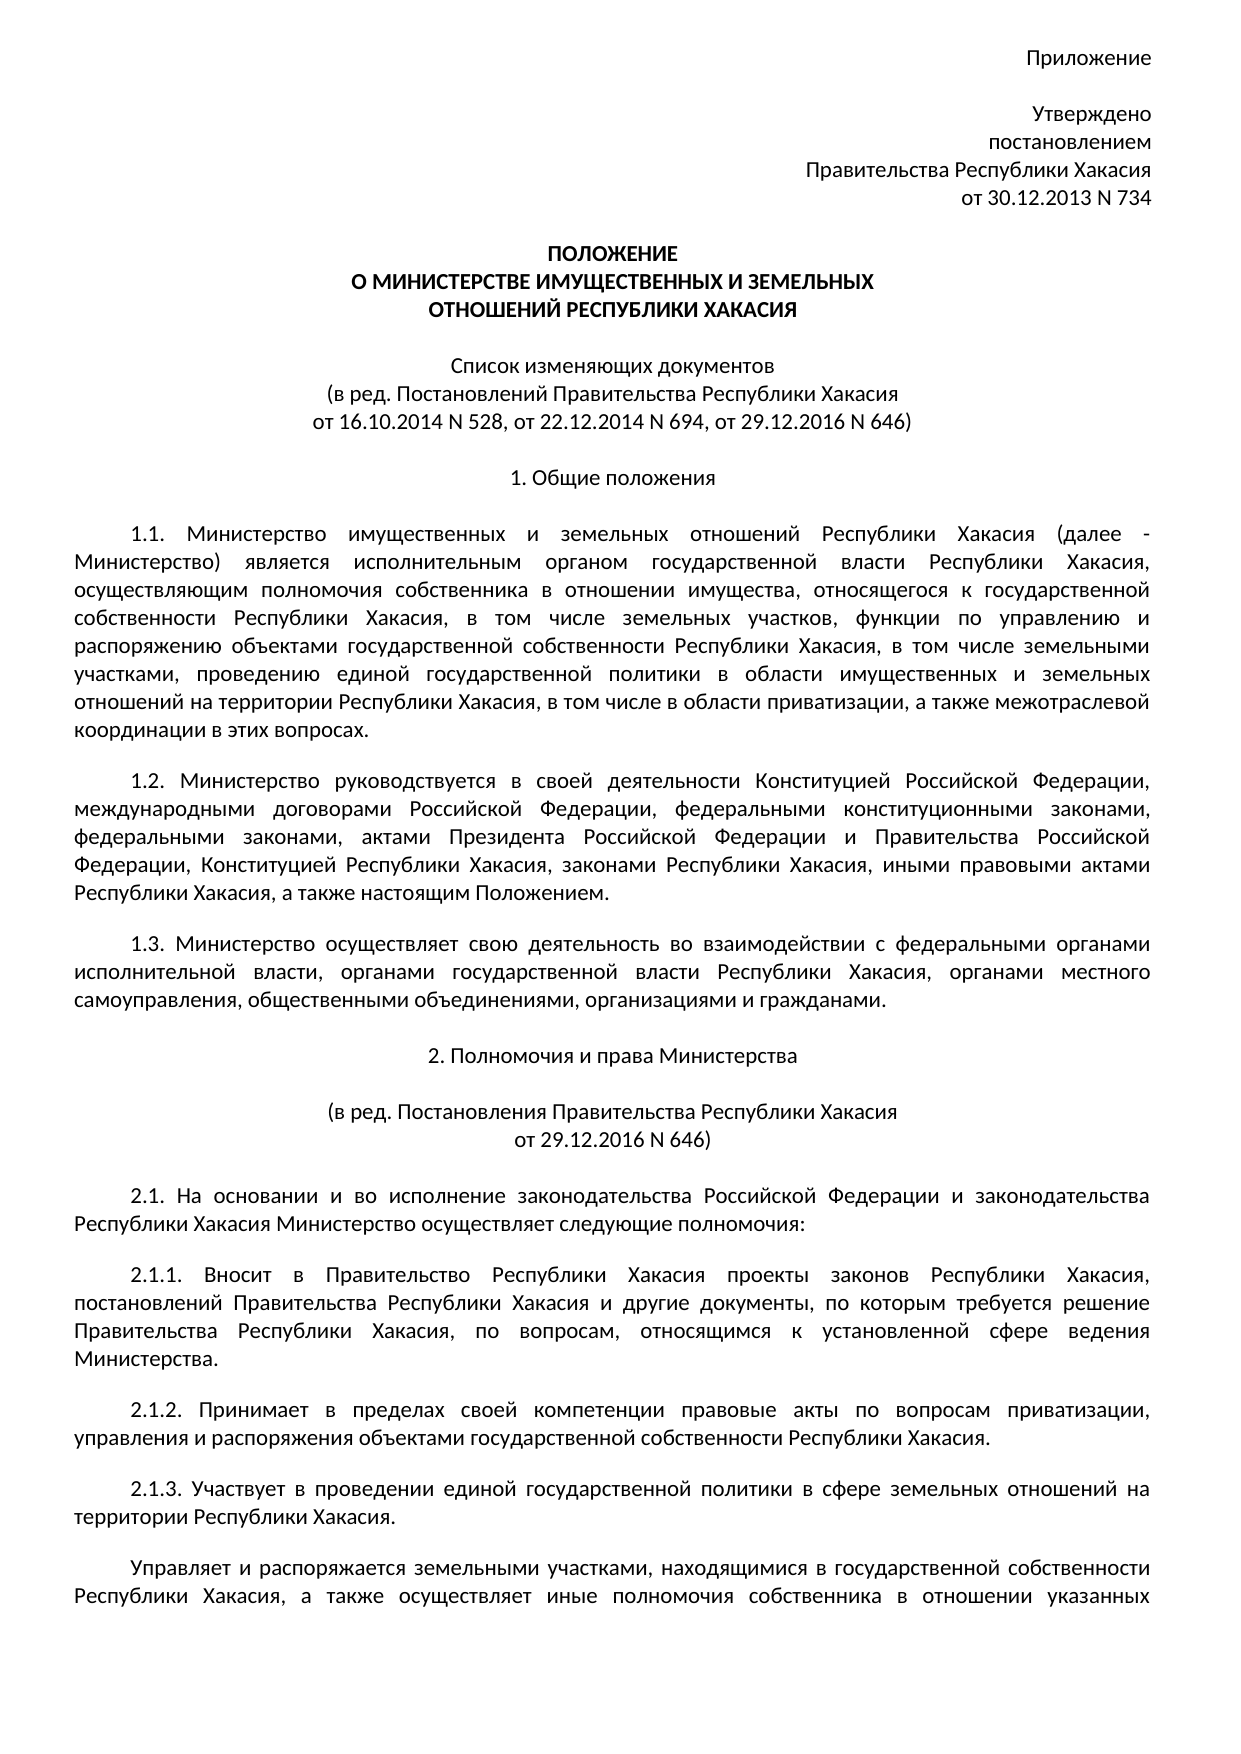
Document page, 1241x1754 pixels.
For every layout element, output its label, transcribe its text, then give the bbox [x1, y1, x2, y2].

text 1.2. Министерство руководствуется в своей деятельности Конституцией Российской Федерации, международными договорами Российской Федерации, федеральными конституционными законами, федеральными законами, актами Президента Российской Федерации и Правительства Российской Федерации, Конституцией Республики Хакасия, законами Республики Хакасия, иными правовыми актами Республики Хакасия, а также настоящим Положением. [74, 766, 1152, 906]
text постановлением [74, 127, 1152, 155]
text Правительства Республики Хакасия [74, 155, 1152, 183]
text 2.1.1. Вносит в Правительство Республики Хакасия проекты законов Республики Хакасия, постановлений Правительства Республики Хакасия и другие документы, по которым требуется решение Правительства Республики Хакасия, по вопросам, относящимся к установленной сфере ведения Министерства. [74, 1260, 1152, 1372]
text от 29.12.2016 N 646) [74, 1125, 1152, 1153]
title ОТНОШЕНИЙ РЕСПУБЛИКИ ХАКАСИЯ [74, 295, 1152, 323]
text от 30.12.2013 N 734 [74, 183, 1152, 211]
text от 16.10.2014 N 528, от 22.12.2014 N 694, от 29.12.2016 N 646) [74, 407, 1152, 435]
text 1. Общие положения [74, 463, 1152, 491]
title ПОЛОЖЕНИЕ [74, 239, 1152, 267]
text 1.1. Министерство имущественных и земельных отношений Республики Хакасия (далее - Министерство) является исполнительным органом государственной власти Республики Хакасия, осуществляющим полномочия собственника в отношении имущества, относящегося к государственной собственности Республики Хакасия, в том числе земельных участков, функции по управлению и распоряжению объектами государственной собственности Республики Хакасия, в том числе земельными участками, проведению единой государственной политики в области имущественных и земельных отношений на территории Республики Хакасия, в том числе в области приватизации, а также межотраслевой координации в этих вопросах. [74, 519, 1152, 743]
text 2.1.2. Принимает в пределах своей компетенции правовые акты по вопросам приватизации, управления и распоряжения объектами государственной собственности Республики Хакасия. [74, 1395, 1152, 1451]
text Приложение [74, 43, 1152, 71]
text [74, 1553, 1152, 1609]
title О МИНИСТЕРСТВЕ ИМУЩЕСТВЕННЫХ И ЗЕМЕЛЬНЫХ [74, 267, 1152, 295]
text Утверждено [74, 99, 1152, 127]
text (в ред. Постановления Правительства Республики Хакасия [74, 1097, 1152, 1125]
text 2. Полномочия и права Министерства [74, 1041, 1152, 1069]
text Список изменяющих документов [74, 351, 1152, 379]
text 2.1. На основании и во исполнение законодательства Российской Федерации и законодательства Республики Хакасия Министерство осуществляет следующие полномочия: [74, 1181, 1152, 1237]
text 1.3. Министерство осуществляет свою деятельность во взаимодействии с федеральными органами исполнительной власти, органами государственной власти Республики Хакасия, органами местного самоуправления, общественными объединениями, организациями и гражданами. [74, 929, 1152, 1013]
text 2.1.3. Участвует в проведении единой государственной политики в сфере земельных отношений на территории Республики Хакасия. [74, 1474, 1152, 1530]
text (в ред. Постановлений Правительства Республики Хакасия [74, 379, 1152, 407]
